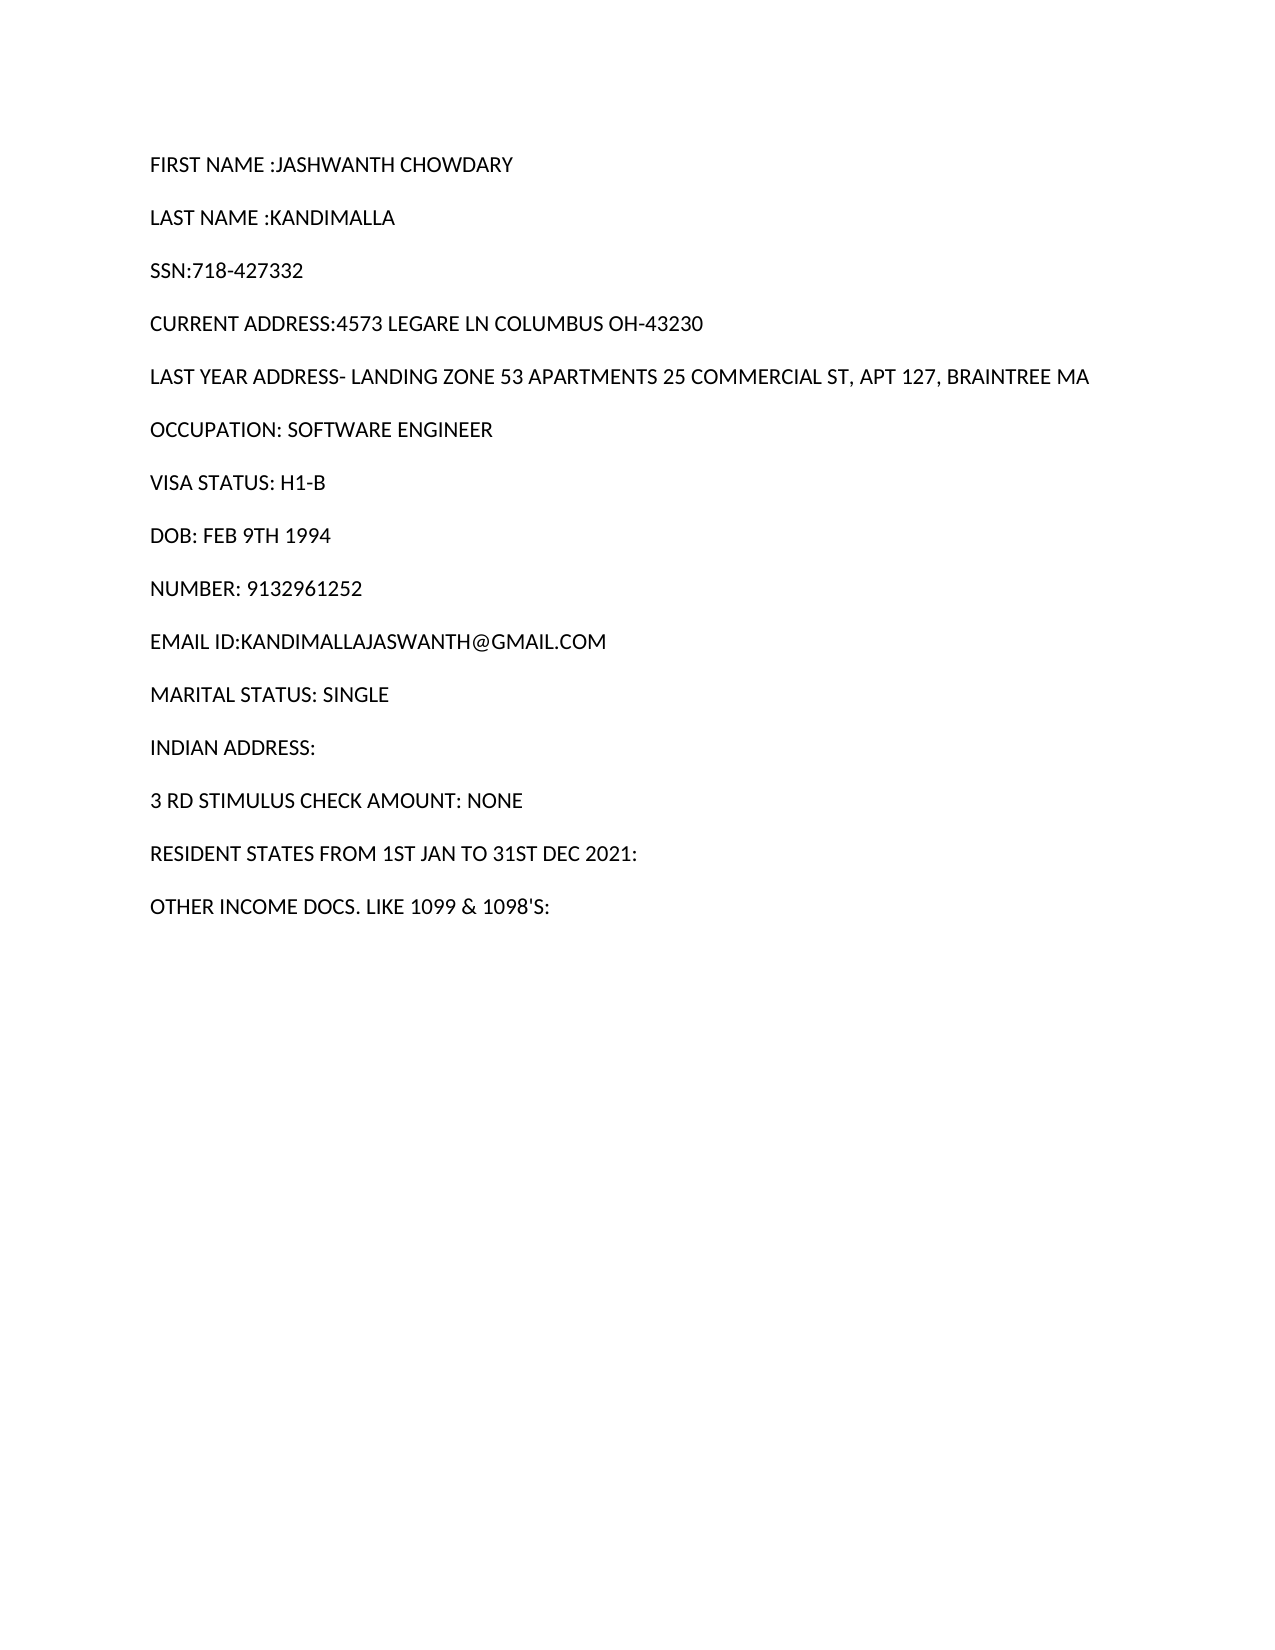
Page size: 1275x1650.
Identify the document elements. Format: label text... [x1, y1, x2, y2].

text CURRENT ADDRESS:4573 LEGARE LN COLUMBUS OH-43230 [150, 309, 1125, 337]
text 3 RD STIMULUS CHECK AMOUNT: NONE [150, 786, 1125, 814]
text SSN:718-427332 [150, 256, 1125, 284]
text RESIDENT STATES FROM 1ST JAN TO 31ST DEC 2021: [150, 839, 1125, 867]
text INDIAN ADDRESS: [150, 733, 1125, 761]
text OCCUPATION: SOFTWARE ENGINEER [150, 415, 1125, 443]
text FIRST NAME :JASHWANTH CHOWDARY [150, 150, 1125, 178]
text LAST YEAR ADDRESS- LANDING ZONE 53 APARTMENTS 25 COMMERCIAL ST, APT 127, BRAINTREE MA [150, 362, 1125, 390]
text NUMBER: 9132961252 [150, 574, 1125, 602]
text OTHER INCOME DOCS. LIKE 1099 & 1098'S: [150, 892, 1125, 920]
text LAST NAME :KANDIMALLA [150, 203, 1125, 231]
text EMAIL ID:KANDIMALLAJASWANTH@GMAIL.COM [150, 627, 1125, 655]
text DOB: FEB 9TH 1994 [150, 521, 1125, 549]
text VISA STATUS: H1-B [150, 468, 1125, 496]
text MARITAL STATUS: SINGLE [150, 680, 1125, 708]
